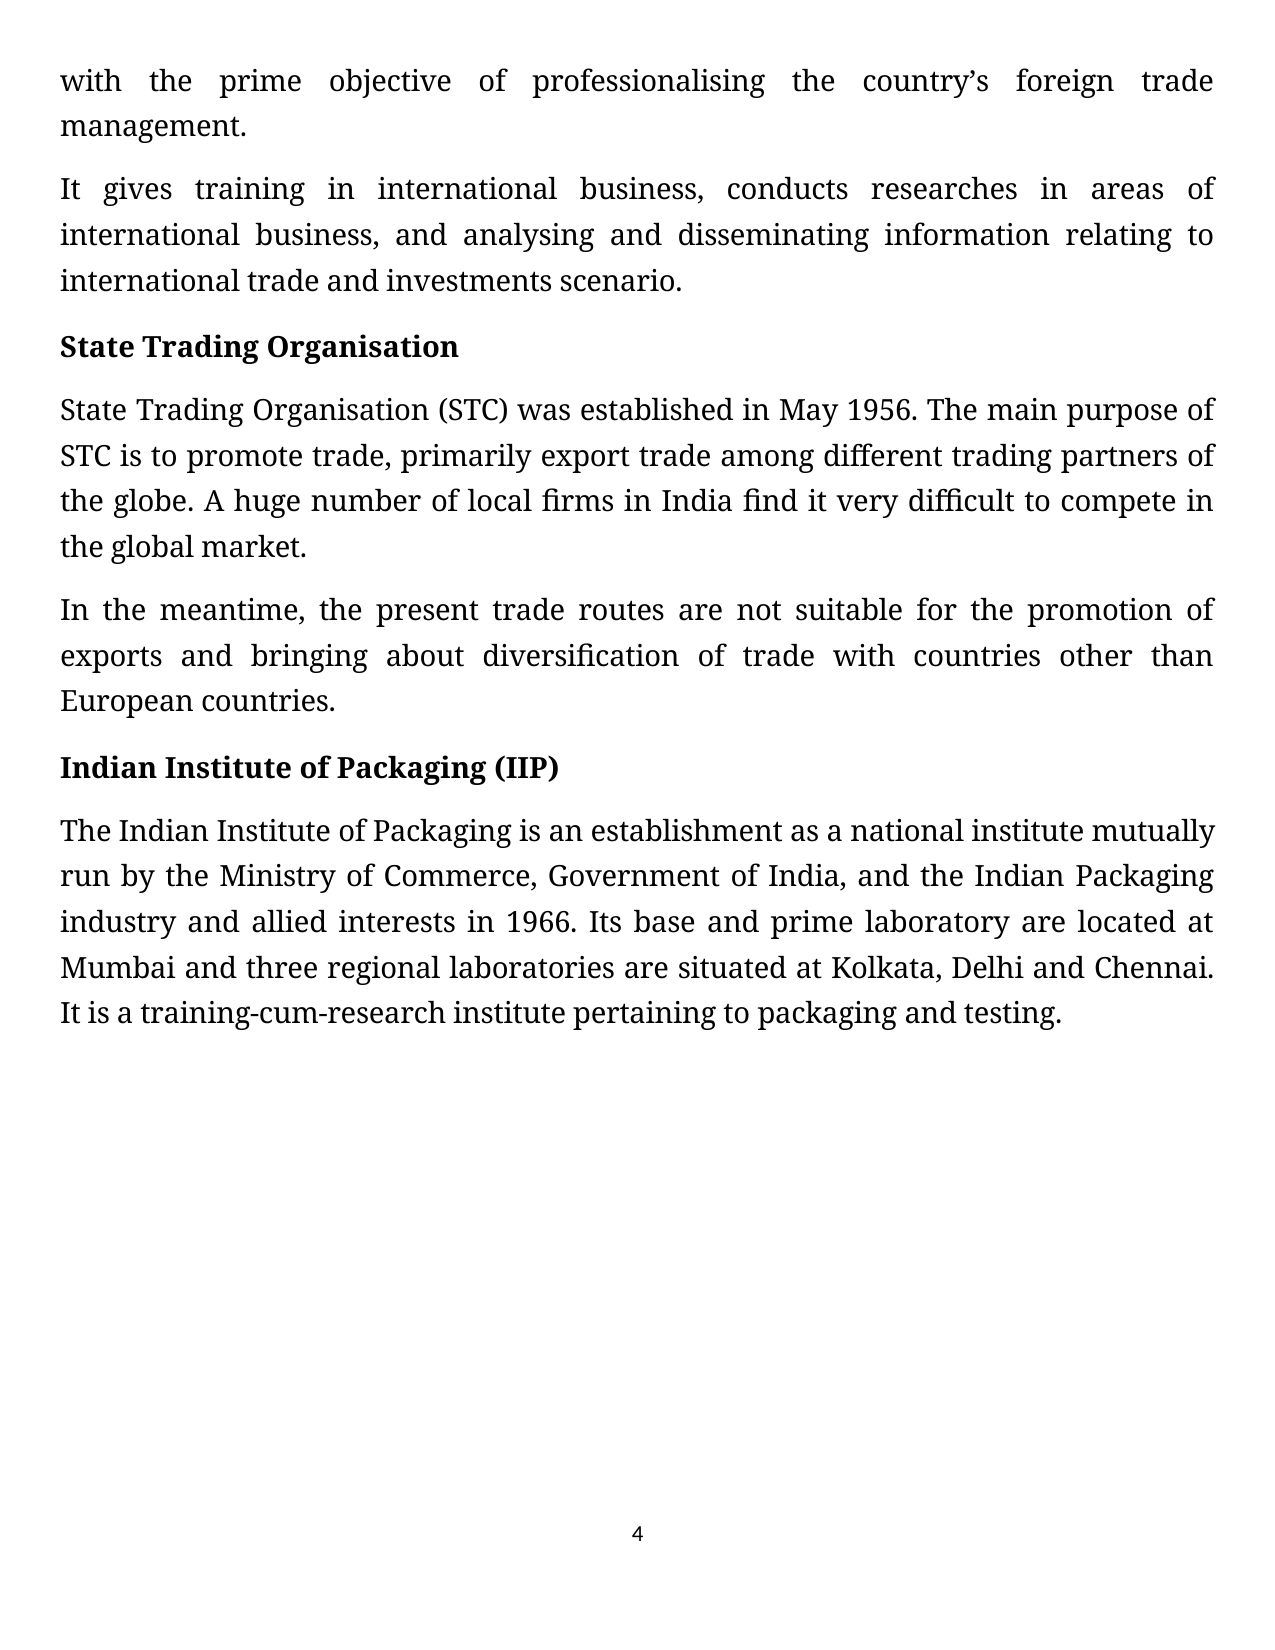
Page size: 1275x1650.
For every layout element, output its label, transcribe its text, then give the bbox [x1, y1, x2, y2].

subtitle Indian Institute of Packaging (IIP) [60, 747, 1215, 787]
text State Trading Organisation (STC) was established in May 1956. The main purpose of STC is to promote trade, primarily export trade among different trading partners of the globe. A huge number of local firms in India find it very difficult to compete in the global market. [60, 389, 1215, 566]
text In the meantime, the present trade routes are not suitable for the promotion of exports and bringing about diversification of trade with countries other than European countries. [60, 589, 1215, 720]
text It gives training in international business, conducts researches in areas of international business, and analysing and disseminating information relating to international trade and investments scenario. [60, 169, 1215, 299]
text The Indian Institute of Packaging is an establishment as a national institute mutually run by the Ministry of Commerce, Government of India, and the Indian Packaging industry and allied interests in 1966. Its base and prime laboratory are located at Mumbai and three regional laboratories are situated at Kolkata, Delhi and Chennai. It is a training-cum-research institute pertaining to packaging and testing. [60, 810, 1215, 1032]
subtitle State Trading Organisation [60, 326, 1215, 366]
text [60, 60, 1215, 145]
